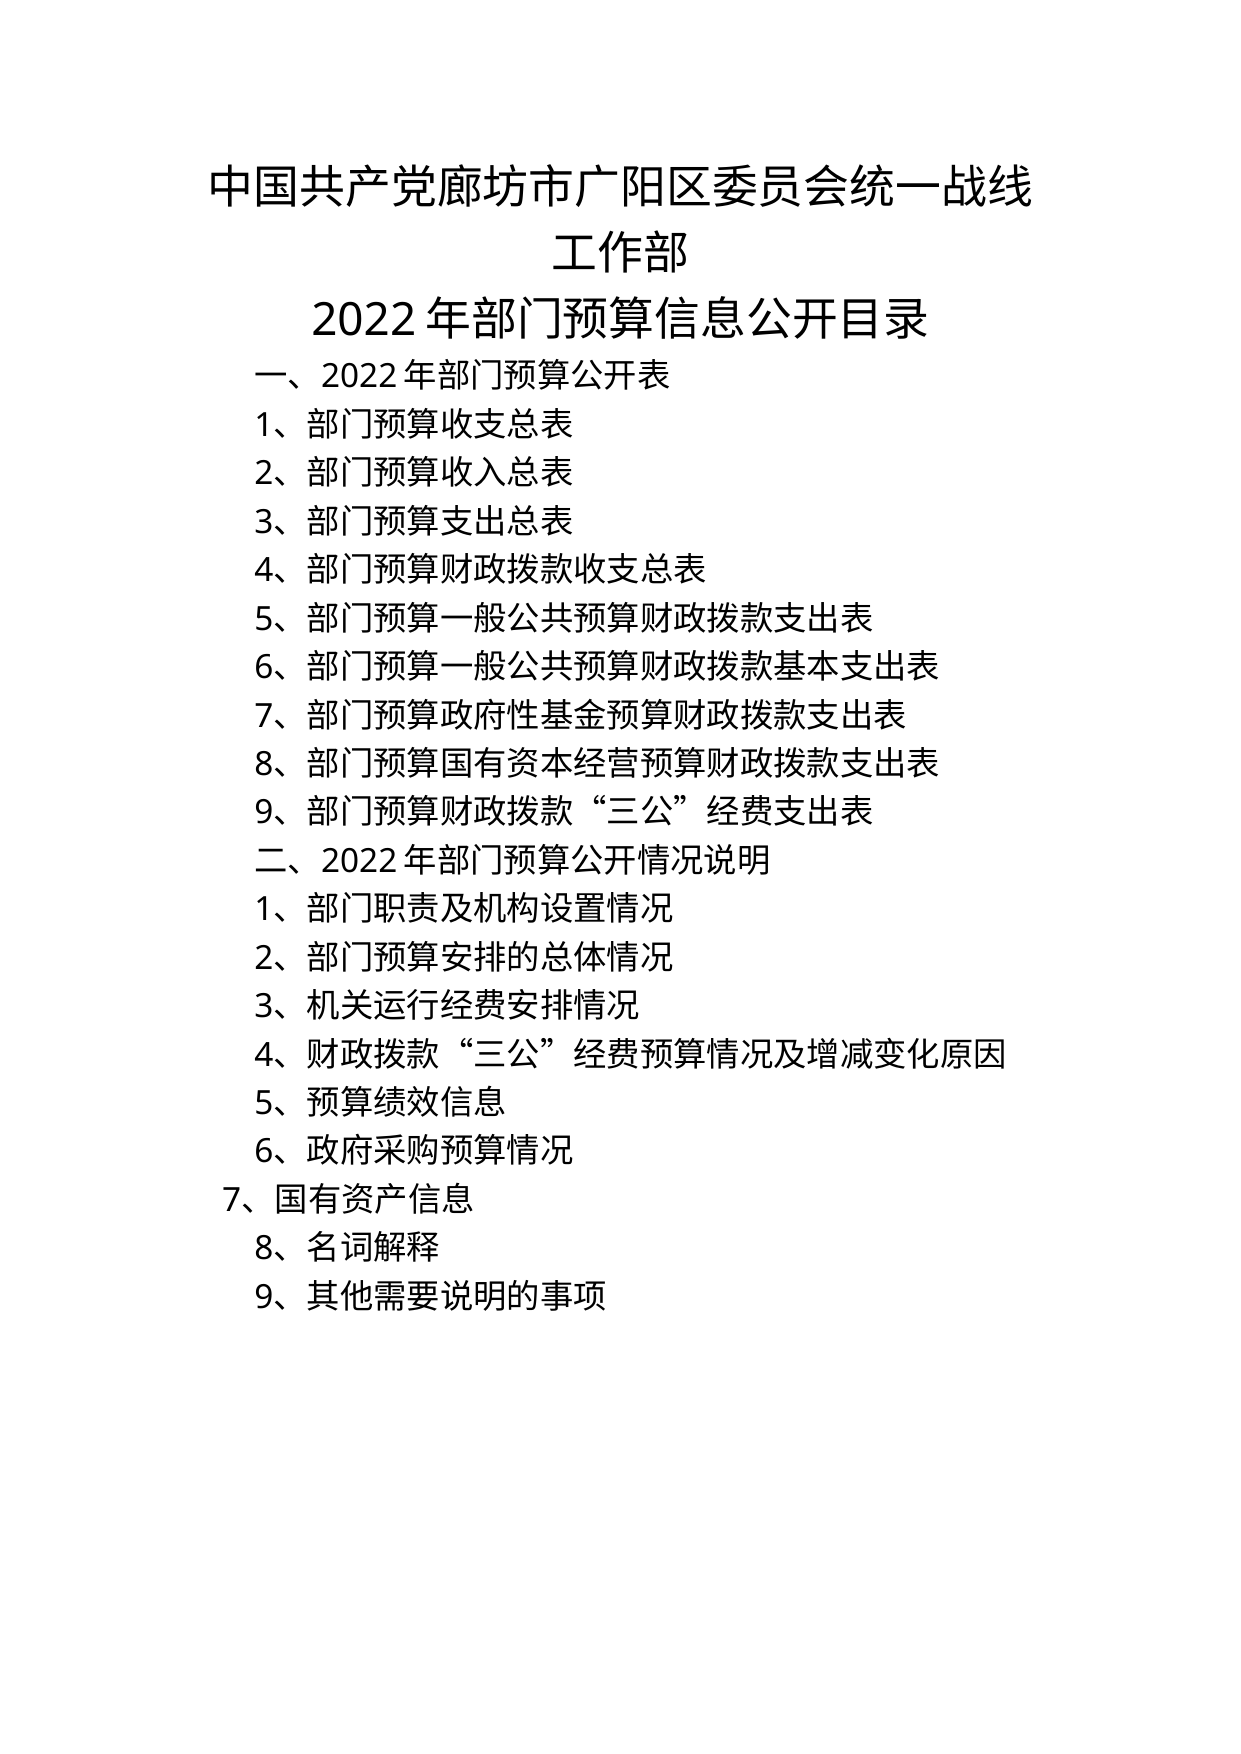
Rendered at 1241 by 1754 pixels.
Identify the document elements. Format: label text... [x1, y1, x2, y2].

list 部门预算一般公共预算财政拨款支出表 [187, 591, 1053, 640]
text 5、预算绩效信息 [187, 1076, 1053, 1124]
list 部门预算财政拨款收支总表 [187, 543, 1053, 591]
text 二、2022年部门预算公开情况说明 [187, 834, 1053, 882]
text 3、机关运行经费安排情况 [187, 979, 1053, 1027]
list 部门预算收入总表 [187, 446, 1053, 494]
text 2022年部门预算信息公开目录 [187, 283, 1053, 349]
text 8、名词解释 [187, 1221, 1053, 1269]
list 部门预算政府性基金预算财政拨款支出表 [187, 688, 1053, 737]
list 部门预算财政拨款“三公”经费支出表 [187, 785, 1053, 834]
list 部门预算支出总表 [187, 494, 1053, 543]
text 4、财政拨款“三公”经费预算情况及增减变化原因 [187, 1027, 1053, 1076]
text 7、国有资产信息 [187, 1173, 1053, 1221]
text 6、政府采购预算情况 [187, 1124, 1053, 1173]
list 部门职责及机构设置情况 [187, 882, 1053, 931]
text 2、部门预算安排的总体情况 [187, 931, 1053, 979]
list 部门预算一般公共预算财政拨款基本支出表 [187, 640, 1053, 688]
list 部门预算国有资本经营预算财政拨款支出表 [187, 737, 1053, 785]
list 部门预算收支总表 [187, 398, 1053, 446]
text 中国共产党廊坊市广阳区委员会统一战线工作部 [187, 150, 1053, 283]
text 9、其他需要说明的事项 [187, 1269, 1053, 1318]
text 一、2022年部门预算公开表 [187, 349, 1053, 398]
